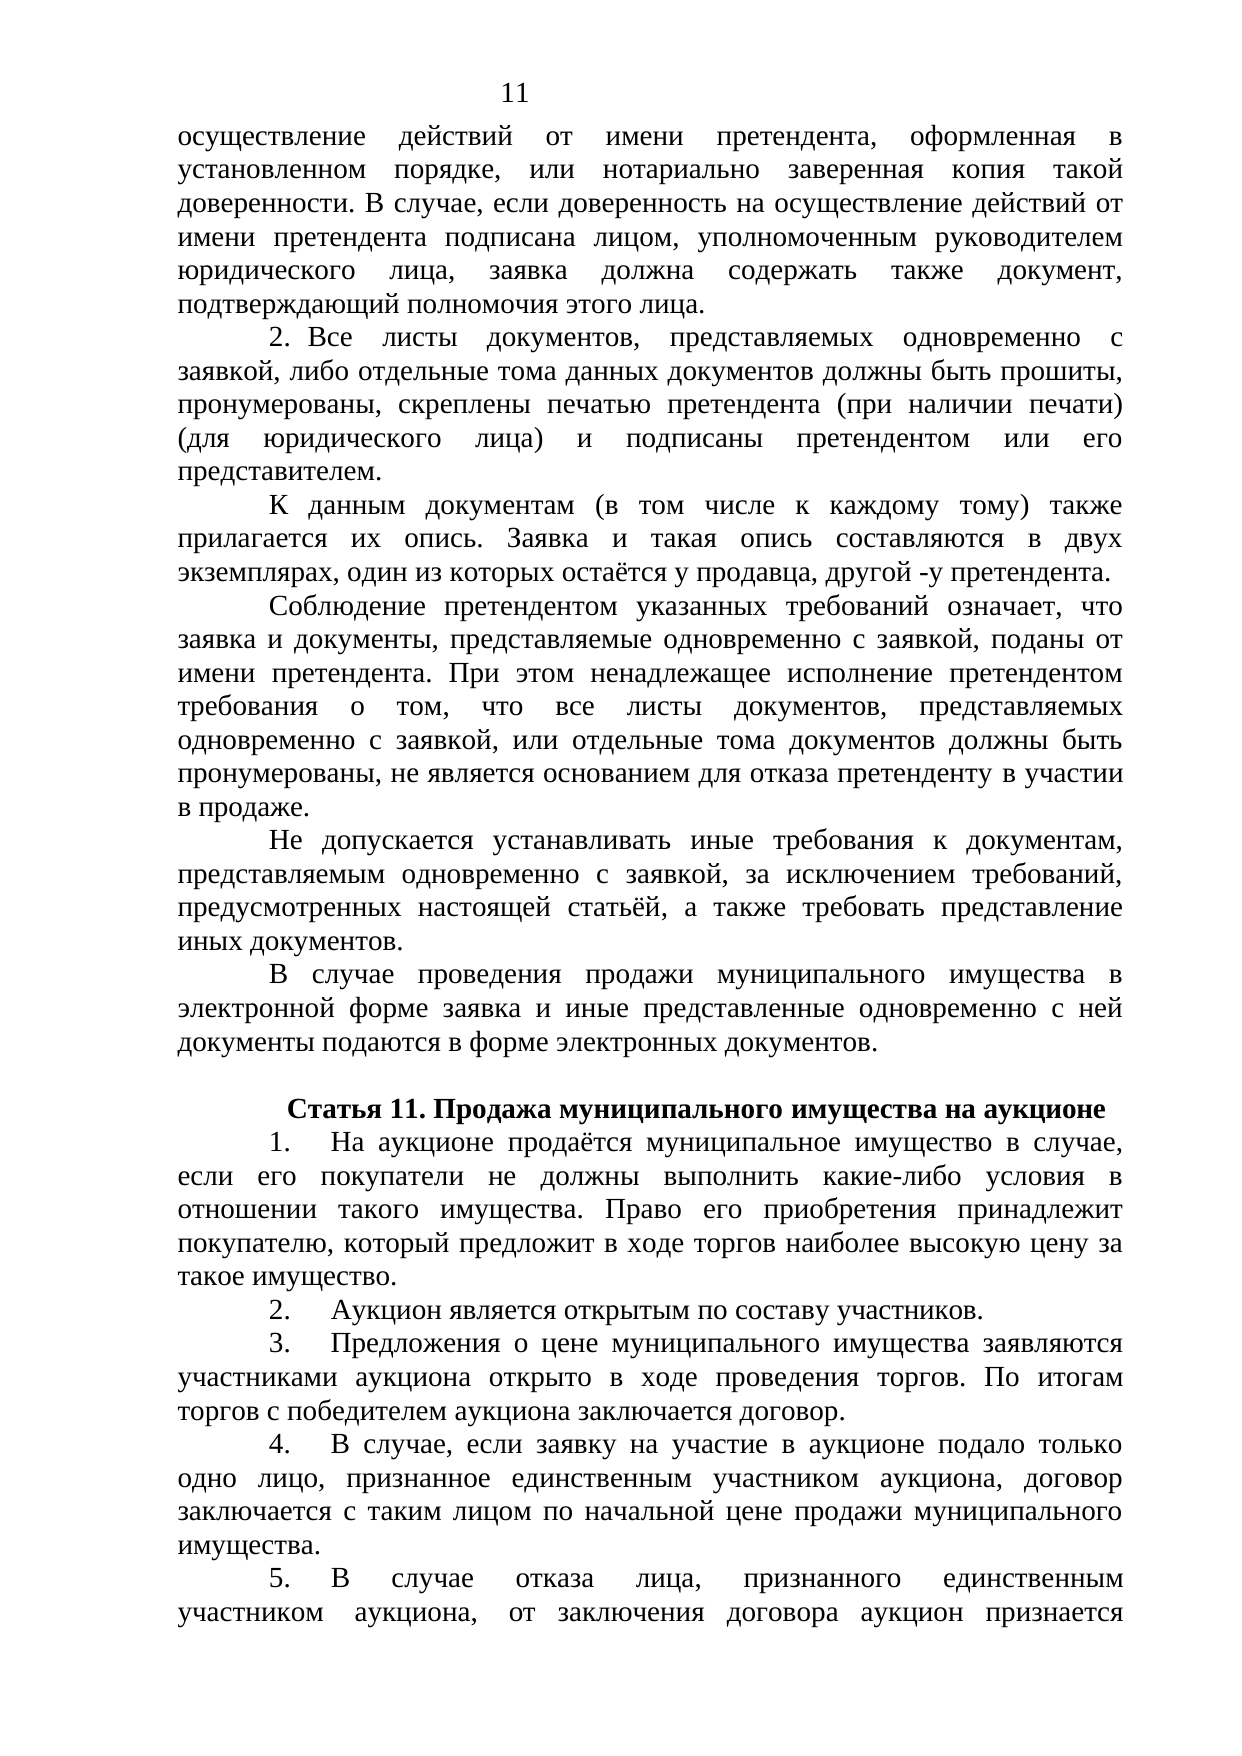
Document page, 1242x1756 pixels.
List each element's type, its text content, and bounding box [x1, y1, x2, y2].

list Предложения о цене муниципального имущества заявляются участниками аукциона открыто в ходе проведения торгов. По итогам торгов с победителем аукциона заключается договор. [177, 1326, 1123, 1426]
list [177, 1560, 1123, 1627]
text Соблюдение претендентом указанных требований означает, что заявка и документы, представляемые одновременно с заявкой, поданы от имени претендента. При этом ненадлежащее исполнение претендентом требования о том, что все листы документов, представляемых одновременно с заявкой, или отдельные тома документов должны быть пронумерованы, не является основанием для отказа претенденту в участии в продаже. [177, 588, 1123, 822]
list На аукционе продаётся муниципальное имущество в случае, если его покупатели не должны выполнить какие-либо условия в отношении такого имущества. Право его приобретения принадлежит покупателю, который предложит в ходе торгов наиболее высокую цену за такое имущество. [177, 1124, 1123, 1292]
list Аукцион является открытым по составу участников. [177, 1292, 1123, 1326]
text Не допускается устанавливать иные требования к документам, представляемым одновременно с заявкой, за исключением требований, предусмотренных настоящей статьёй, а также требовать представление иных документов. [177, 822, 1123, 957]
subtitle Статья 11. Продажа муниципального имущества на аукционе [177, 1091, 1123, 1124]
list Все листы документов, представляемых одновременно с заявкой, либо отдельные тома данных документов должны быть прошиты, пронумерованы, скреплены печатью претендента (при наличии печати) (для юридического лица) и подписаны претендентом или его представителем. [177, 319, 1123, 487]
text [177, 118, 1123, 319]
list В случае, если заявку на участие в аукционе подало только одно лицо, признанное единственным участником аукциона, договор заключается с таким лицом по начальной цене продажи муниципального имущества. [177, 1426, 1123, 1560]
text К данным документам (в том числе к каждому тому) также прилагается их опись. Заявка и такая опись составляются в двух экземплярах, один из которых остаётся у продавца, другой -у претендента. [177, 487, 1123, 588]
text В случае проведения продажи муниципального имущества в электронной форме заявка и иные представленные одновременно с ней документы подаются в форме электронных документов. [177, 957, 1123, 1057]
